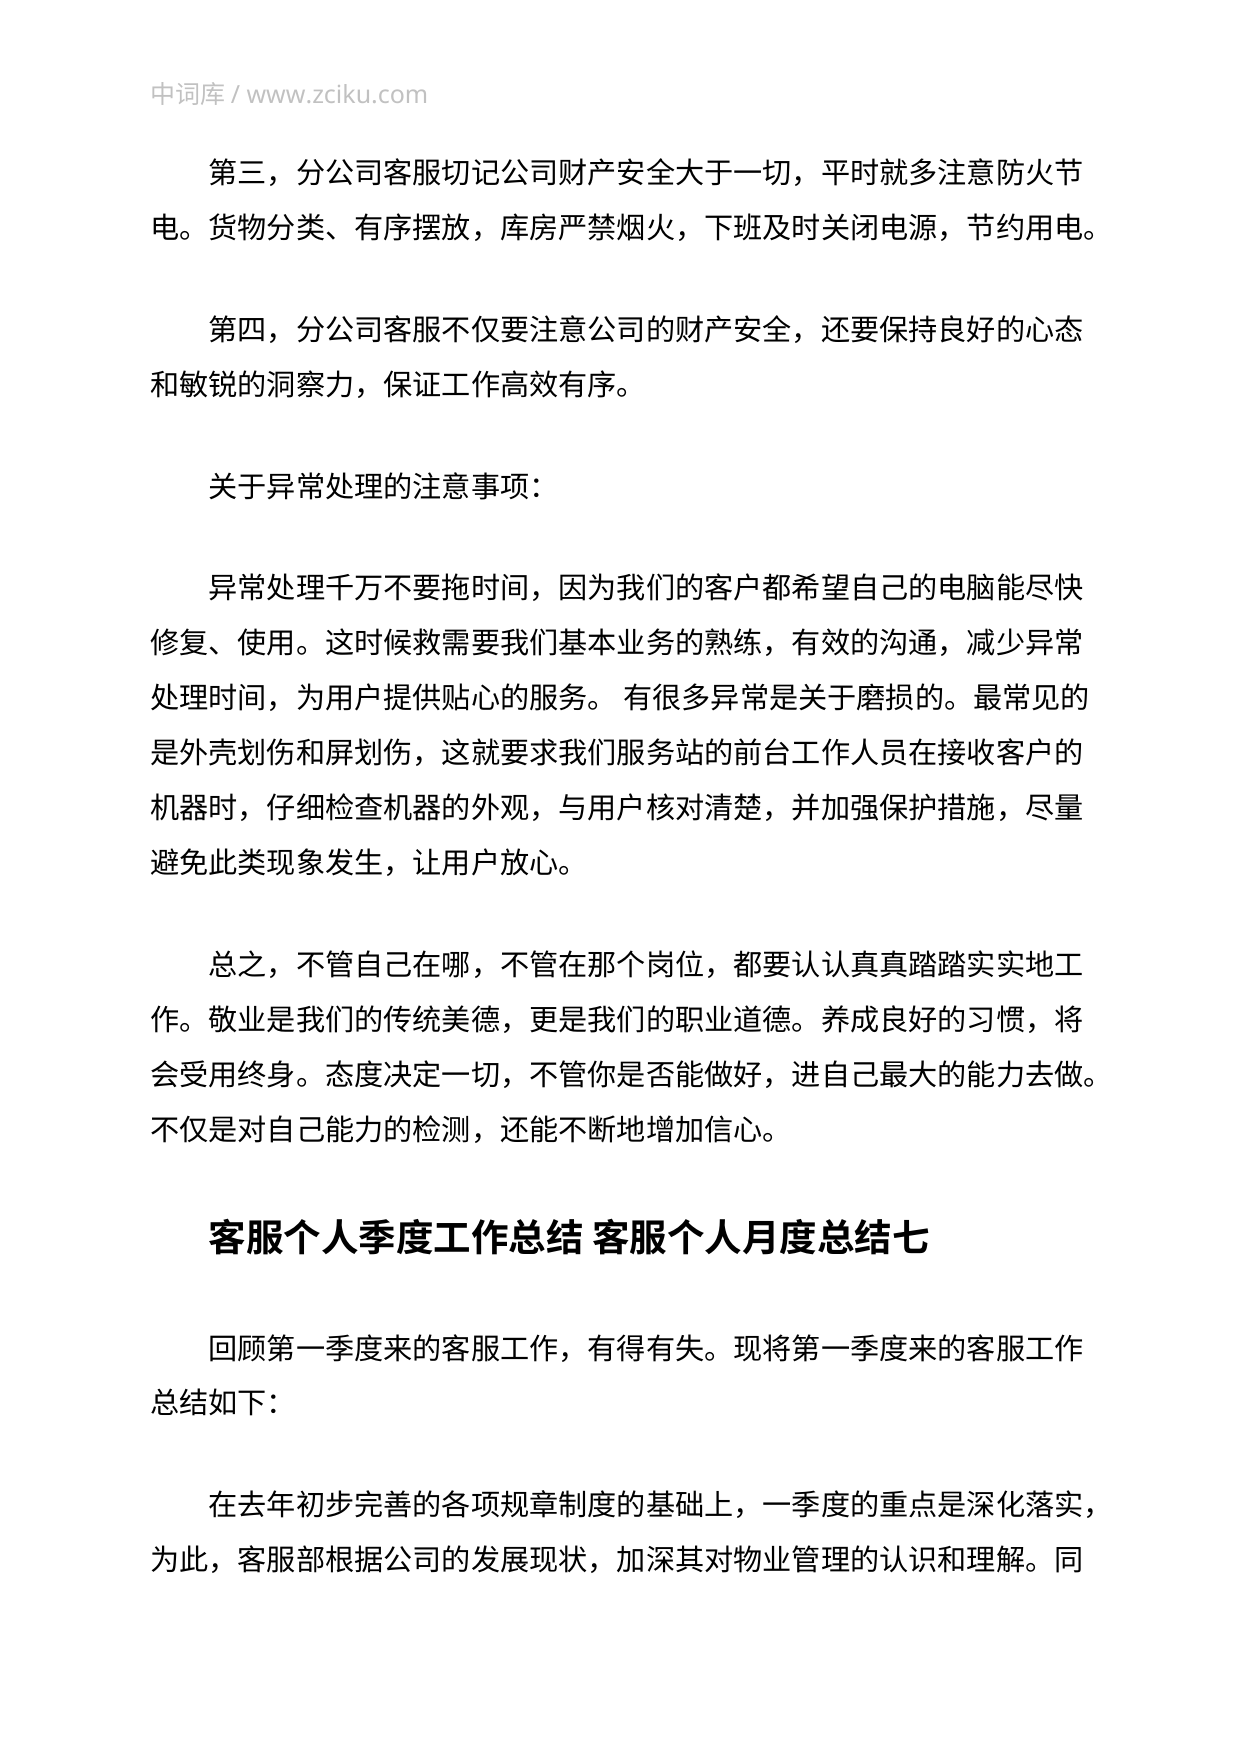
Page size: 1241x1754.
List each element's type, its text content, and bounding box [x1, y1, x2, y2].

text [150, 1482, 1090, 1579]
text 客服个人季度工作总结 客服个人月度总结七 [150, 1208, 1090, 1262]
text 关于异常处理的注意事项： [150, 463, 1090, 506]
text 第三，分公司客服切记公司财产安全大于一切，平时就多注意防火节电。货物分类、有序摆放，库房严禁烟火，下班及时关闭电源，节约用电。 [150, 150, 1090, 247]
text 回顾第一季度来的客服工作，有得有失。现将第一季度来的客服工作总结如下： [150, 1325, 1090, 1422]
text 异常处理千万不要拖时间，因为我们的客户都希望自己的电脑能尽快修复、使用。这时候救需要我们基本业务的熟练，有效的沟通，减少异常处理时间，为用户提供贴心的服务。 有很多异常是关于磨损的。最常见的是外壳划伤和屏划伤，这就要求我们服务站的前台工作人员在接收客户的机器时，仔细检查机器的外观，与用户核对清楚，并加强保护措施，尽量避免此类现象发生，让用户放心。 [150, 565, 1090, 882]
text 总之，不管自己在哪，不管在那个岗位，都要认认真真踏踏实实地工作。敬业是我们的传统美德，更是我们的职业道德。养成良好的习惯，将会受用终身。态度决定一切，不管你是否能做好，进自己最大的能力去做。不仅是对自己能力的检测，还能不断地增加信心。 [150, 941, 1090, 1148]
text 第四，分公司客服不仅要注意公司的财产安全，还要保持良好的心态和敏锐的洞察力，保证工作高效有序。 [150, 307, 1090, 404]
